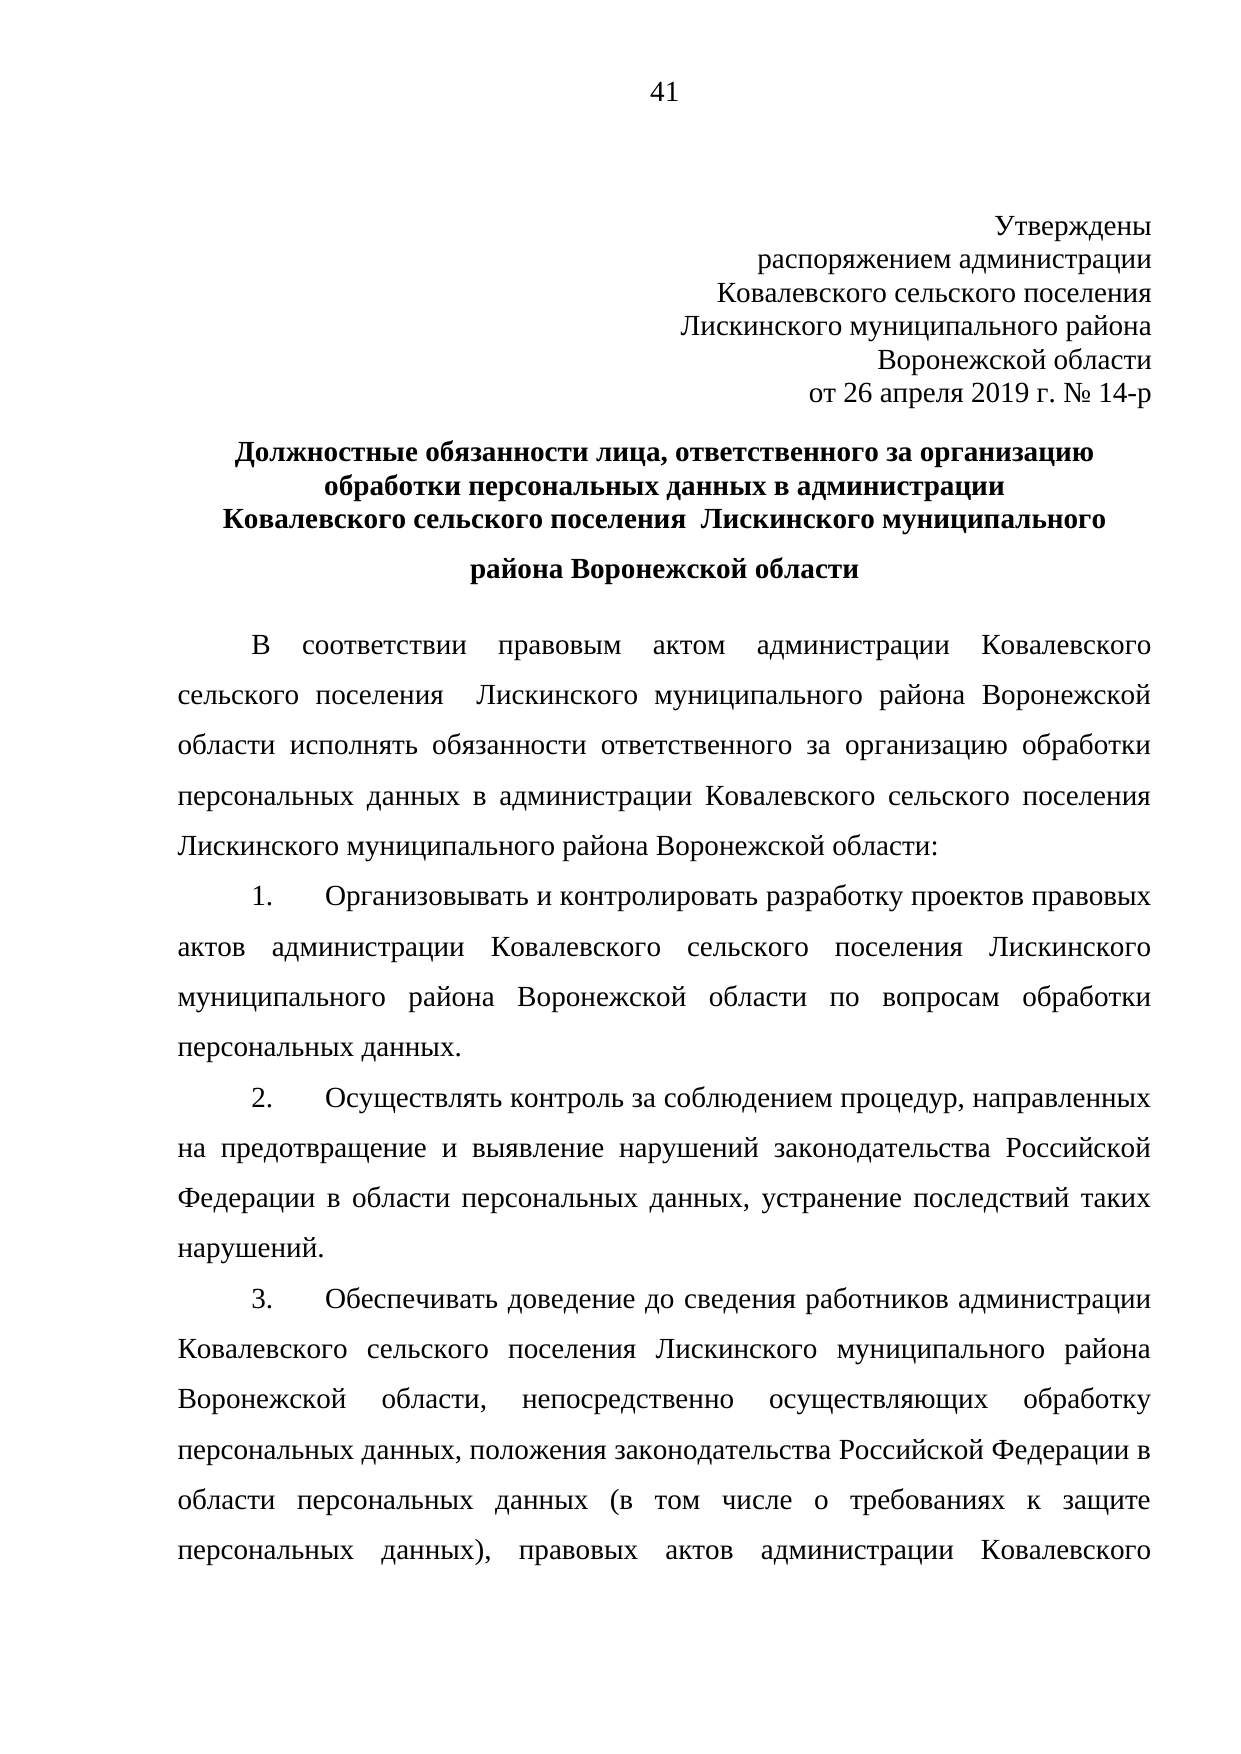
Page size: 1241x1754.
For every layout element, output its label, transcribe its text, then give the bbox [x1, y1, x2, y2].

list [177, 1281, 1152, 1566]
text Должностные обязанности лица, ответственного за организацию обработки персональных данных в администрации [177, 434, 1152, 501]
text Воронежской области [177, 342, 1152, 376]
text Ковалевского сельского поселения [177, 275, 1152, 308]
text В соответствии правовым актом администрации Ковалевского сельского поселения Лискинского муниципального района Воронежской области исполнять обязанности ответственного за организацию обработки персональных данных в администрации Ковалевского сельского поселения Лискинского муниципального района Воронежской области: [177, 627, 1152, 862]
text от 26 апреля 2019 г. № 14-р [177, 376, 1152, 409]
text распоряжением администрации [177, 241, 1152, 275]
list Осуществлять контроль за соблюдением процедур, направленных на предотвращение и выявление нарушений законодательства Российской Федерации в области персональных данных, устранение последствий таких нарушений. [177, 1080, 1152, 1264]
text Ковалевского сельского поселения Лискинского муниципального района Воронежской области [177, 501, 1152, 585]
list Организовывать и контролировать разработку проектов правовых актов администрации Ковалевского сельского поселения Лискинского муниципального района Воронежской области по вопросам обработки персональных данных. [177, 878, 1152, 1063]
text Утверждены [177, 208, 1152, 241]
text Лискинского муниципального района [177, 308, 1152, 342]
